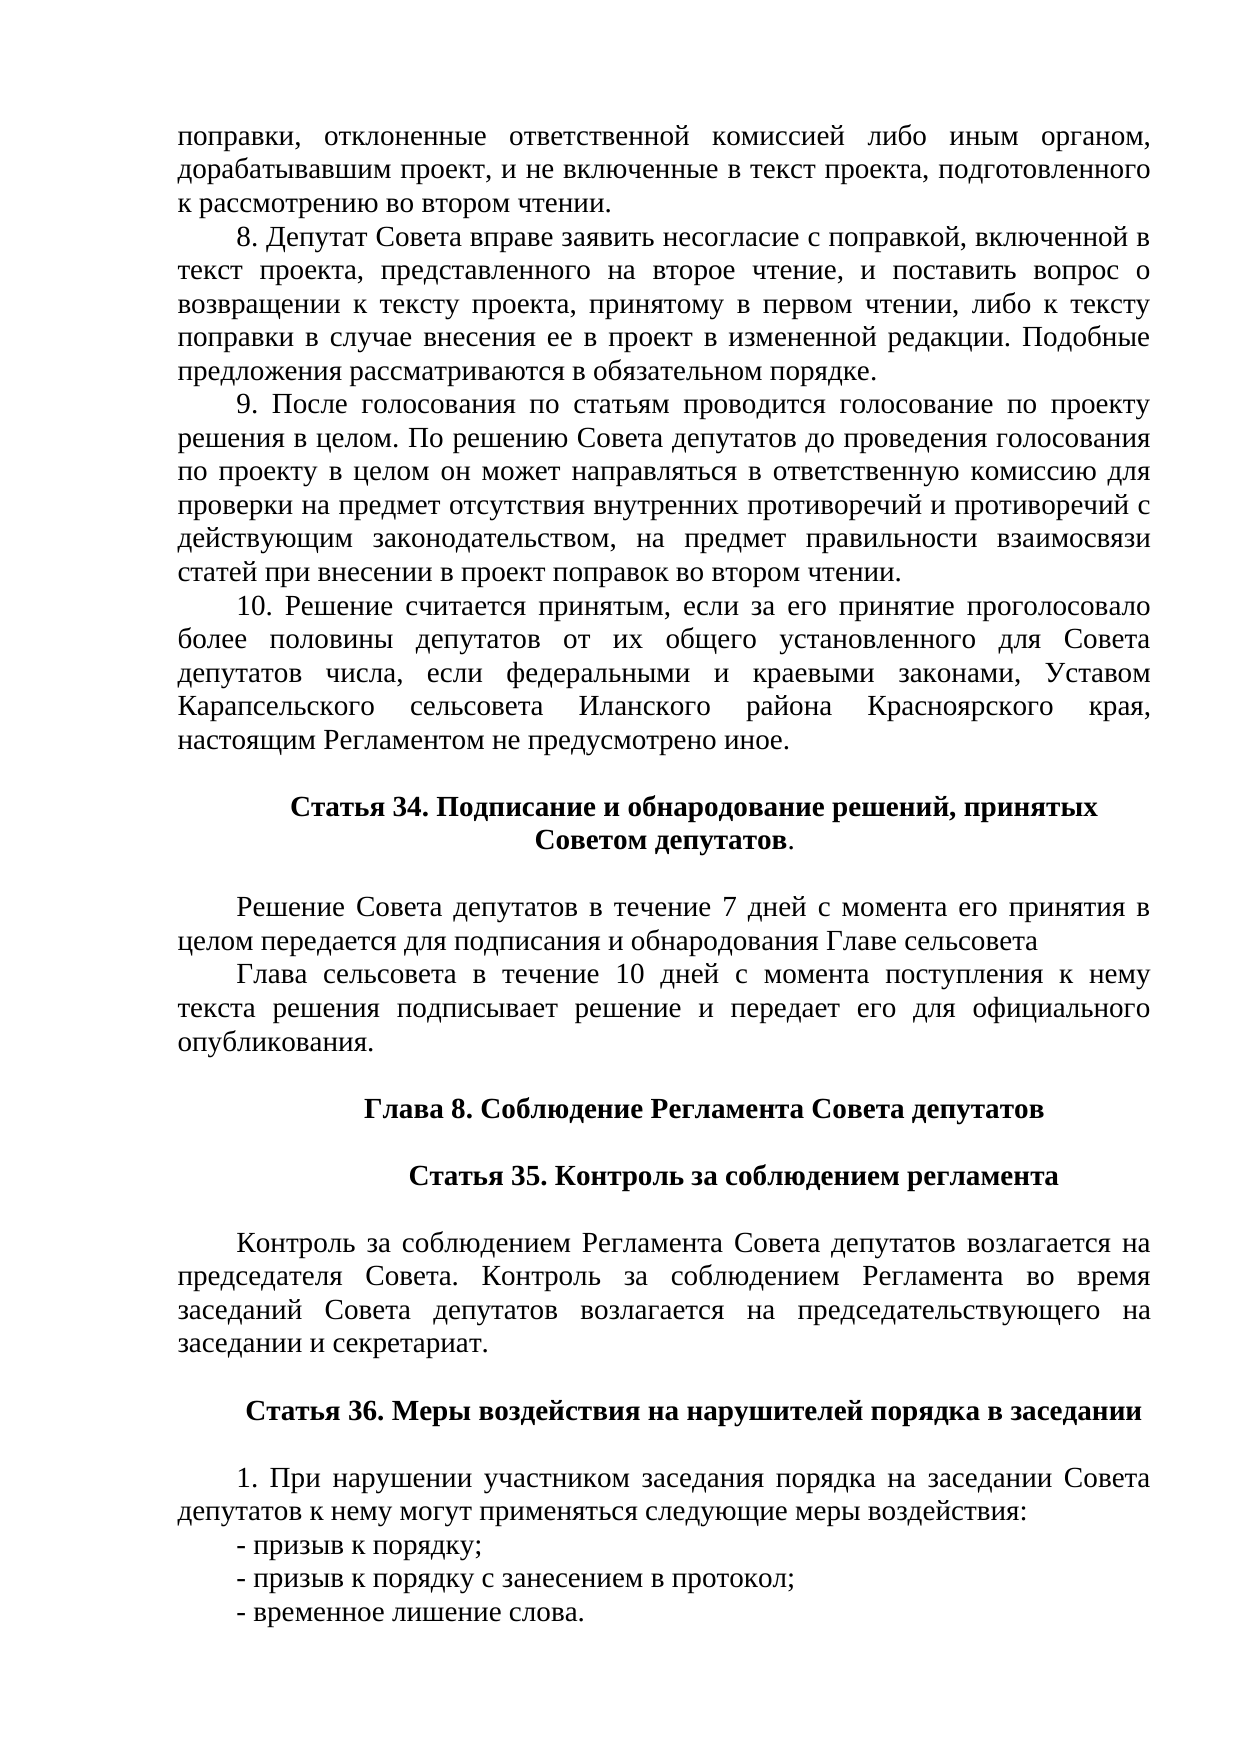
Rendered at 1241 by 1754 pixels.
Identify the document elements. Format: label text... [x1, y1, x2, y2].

text Контроль за соблюдением Регламента Совета депутатов возлагается на председателя Совета. Контроль за соблюдением Регламента во время заседаний Совета депутатов возлагается на председательствующего на заседании и секретариат. [177, 1225, 1152, 1359]
text Решение Совета депутатов в течение 7 дней с момента его принятия в целом передается для подписания и обнародования Главе сельсовета [177, 889, 1152, 957]
text Статья 35. Контроль за соблюдением регламента [177, 1158, 1231, 1191]
text 8. Депутат Совета вправе заявить несогласие с поправкой, включенной в текст проекта, представленного на второе чтение, и поставить вопрос о возвращении к тексту проекта, принятому в первом чтении, либо к тексту поправки в случае внесения ее в проект в измененной редакции. Подобные предложения рассматриваются в обязательном порядке. [177, 219, 1152, 386]
text Статья 36. Меры воздействия на нарушителей порядка в заседании [177, 1393, 1152, 1426]
text 1. При нарушении участником заседания порядка на заседании Совета депутатов к нему могут применяться следующие меры воздействия: [177, 1460, 1152, 1527]
title Глава 8. Соблюдение Регламента Совета депутатов [118, 1091, 1231, 1124]
text Статья 34. Подписание и обнародование решений, принятых Советом депутатов. [177, 789, 1152, 856]
text - призыв к порядку; [177, 1527, 1152, 1560]
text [177, 118, 1152, 219]
text 9. После голосования по статьям проводится голосование по проекту решения в целом. По решению Совета депутатов до проведения голосования по проекту в целом он может направляться в ответственную комиссию для проверки на предмет отсутствия внутренних противоречий и противоречий с действующим законодательством, на предмет правильности взаимосвязи статей при внесении в проект поправок во втором чтении. [177, 386, 1152, 588]
text - призыв к порядку с занесением в протокол; [177, 1560, 1152, 1594]
text - временное лишение слова. [177, 1594, 1152, 1627]
text 10. Решение считается принятым, если за его принятие проголосовало более половины депутатов от их общего установленного для Совета депутатов числа, если федеральными и краевыми законами, Уставом Карапсельского сельсовета Иланского района Красноярского края, настоящим Регламентом не предусмотрено иное. [177, 588, 1152, 755]
text Глава сельсовета в течение 10 дней с момента поступления к нему текста решения подписывает решение и передает его для официального опубликования. [177, 957, 1152, 1057]
